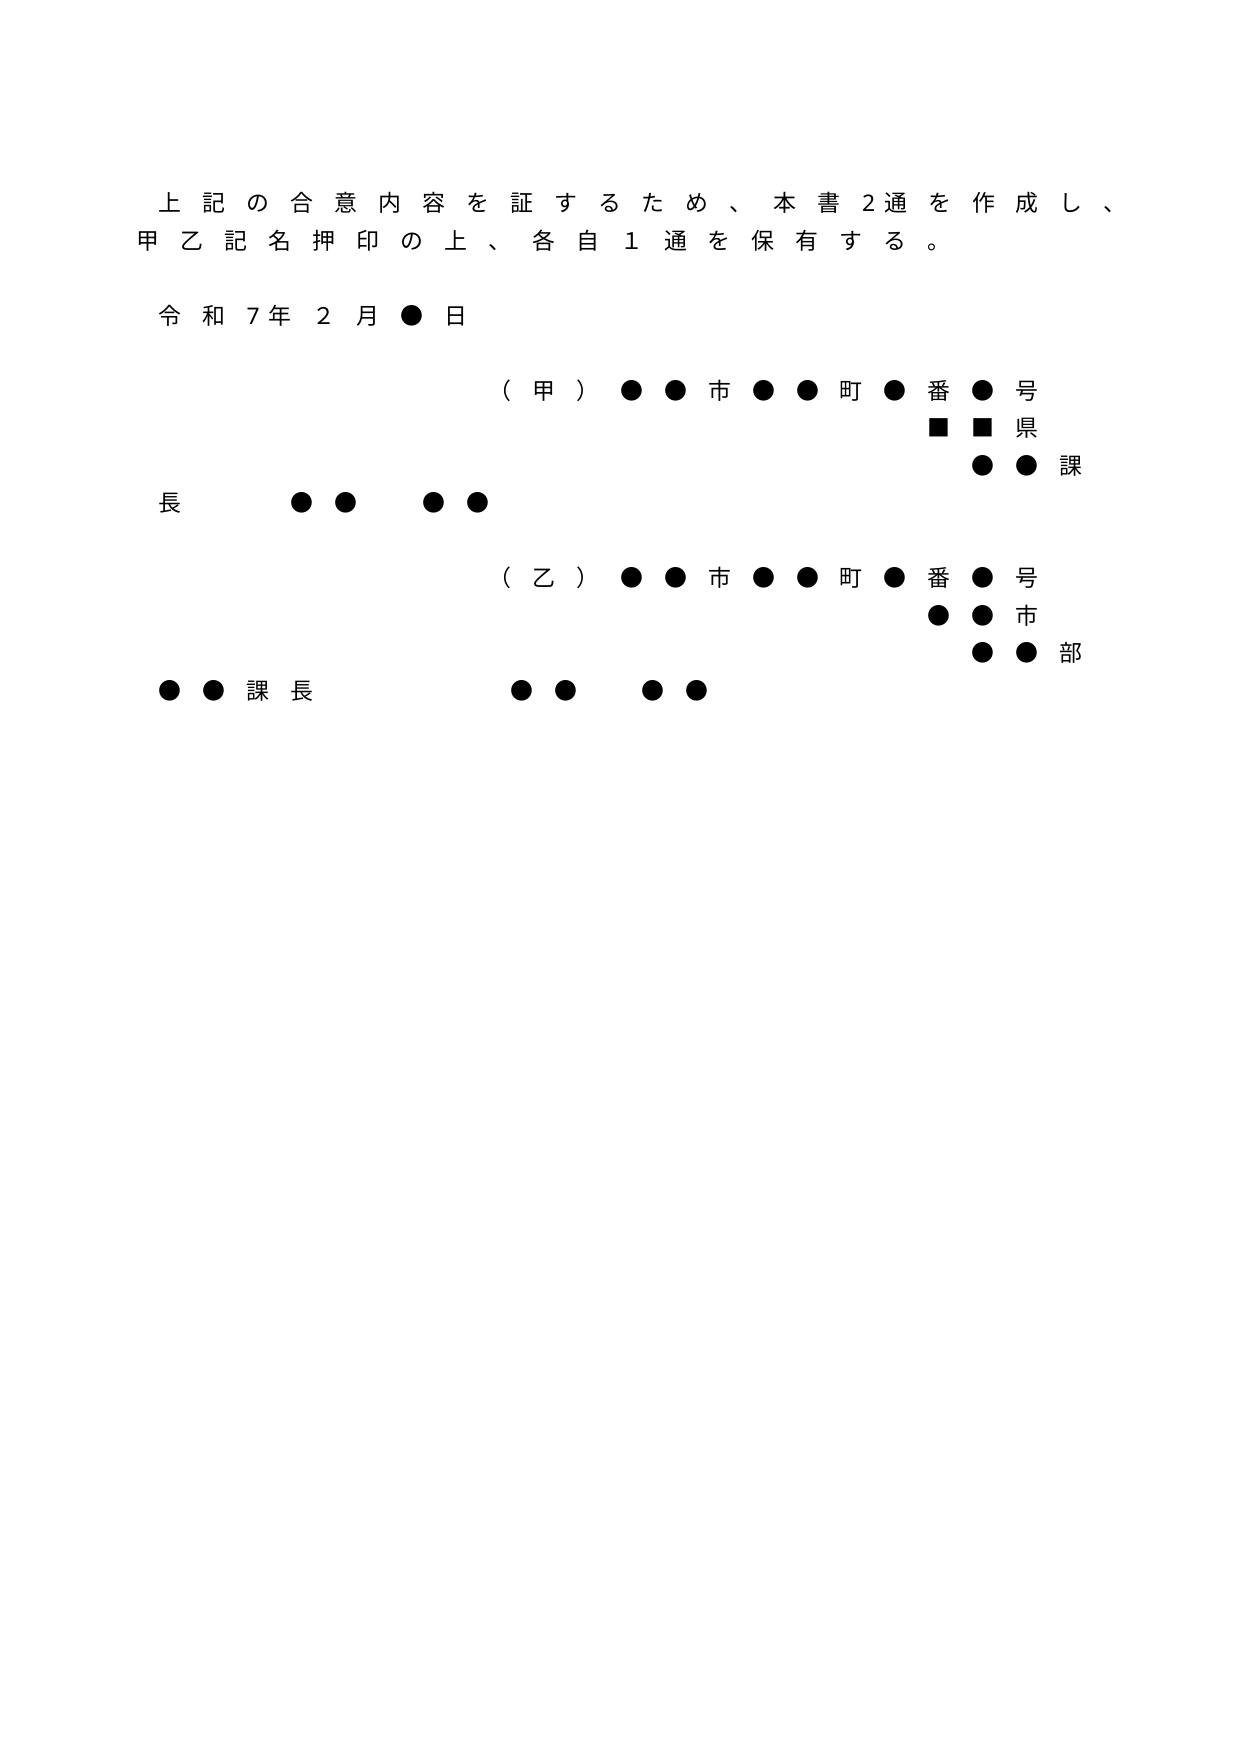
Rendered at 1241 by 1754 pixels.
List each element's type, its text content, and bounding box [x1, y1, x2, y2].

text 令和7年２月●日 [137, 296, 1104, 333]
text ■■県 [137, 408, 1104, 446]
text ●●課長 ●● ●● [137, 446, 1104, 521]
text （甲）●●市●●町●番●号 [137, 371, 1104, 408]
text ●●市 [137, 596, 1104, 633]
text 上記の合意内容を証するため、本書2通を作成し、甲乙記名押印の上、各自１通を保有する。 [137, 183, 1104, 258]
text （乙）●●市●●町●番●号 [137, 558, 1104, 596]
text ●●部●●課長 ●● ●● [137, 633, 1104, 708]
